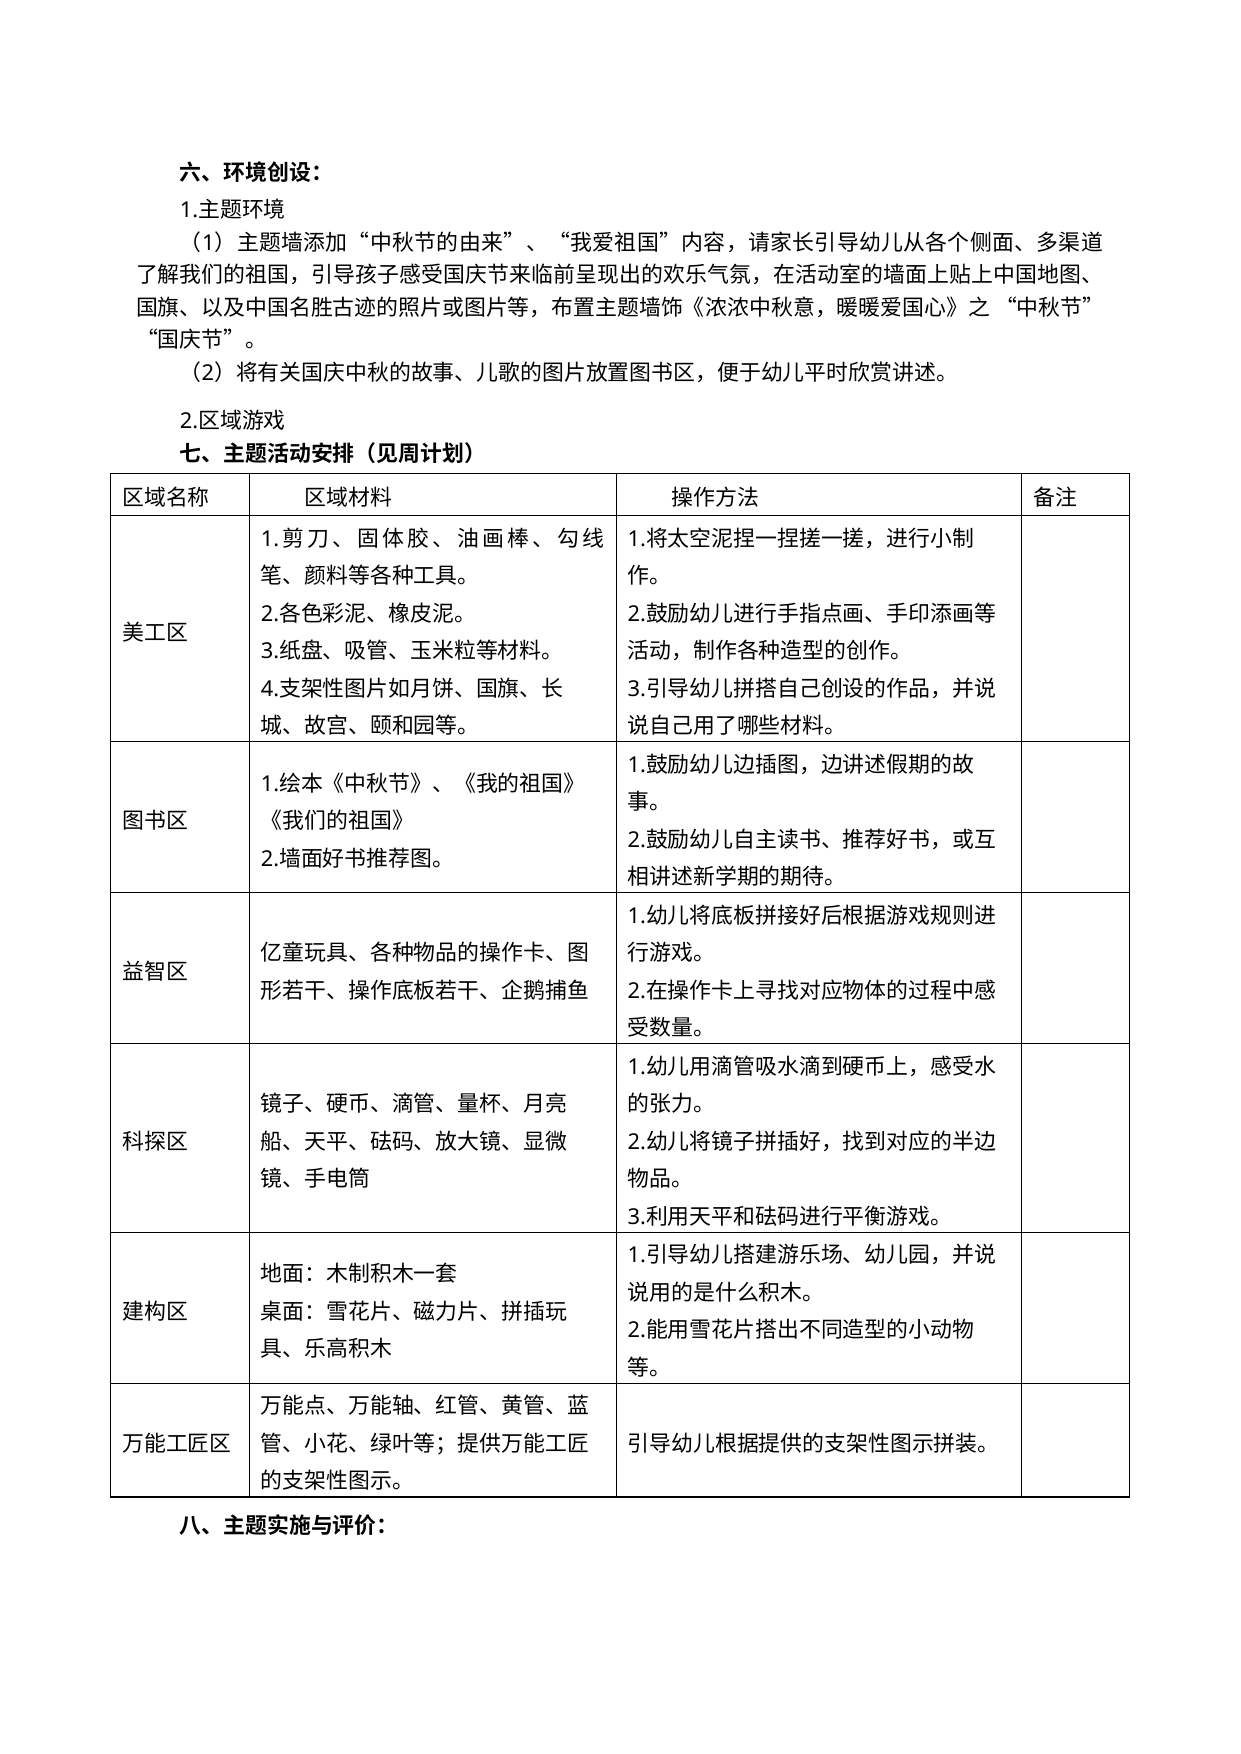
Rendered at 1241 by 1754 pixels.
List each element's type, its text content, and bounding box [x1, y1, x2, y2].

text 七、主题活动安排（见周计划） [136, 435, 1104, 468]
table_cell 引导幼儿根据提供的支架性图示拼装。 [617, 1384, 1021, 1496]
text （1）主题墙添加“中秋节的由来”、“我爱祖国”内容，请家长引导幼儿从各个侧面、多渠道了解我们的祖国，引导孩子感受国庆节来临前呈现出的欢乐气氛，在活动室的墙面上贴上中国地图、国旗、以及中国名胜古迹的照片或图片等，布置主题墙饰《浓浓中秋意，暖暖爱国心》之 “中秋节”“国庆节”。 [136, 224, 1104, 354]
table_header 区域名称 [111, 474, 249, 515]
table_cell [1022, 1384, 1129, 1496]
table_cell 1.将太空泥捏一捏搓一搓，进行小制作。 2.鼓励幼儿进行手指点画、手印添画等活动，制作各种造型的创作。 3.引导幼儿拼搭自己创设的作品，并说说自己用了哪些材料。 [617, 516, 1021, 741]
table_cell 1.引导幼儿搭建游乐场、幼儿园，并说说用的是什么积木。 2.能用雪花片搭出不同造型的小动物等。 [617, 1233, 1021, 1383]
table_cell 1.鼓励幼儿边插图，边讲述假期的故事。 2.鼓励幼儿自主读书、推荐好书，或互相讲述新学期的期待。 [617, 742, 1021, 892]
table_cell [1022, 1233, 1129, 1383]
table_cell [1022, 893, 1129, 1043]
table_header 备注 [1022, 474, 1129, 515]
table_cell 镜子、硬币、滴管、量杯、月亮船、天平、砝码、放大镜、显微镜、手电筒 [250, 1044, 616, 1232]
table_cell 地面：木制积木一套 桌面：雪花片、磁力片、拼插玩具、乐高积木 [250, 1233, 616, 1383]
table_cell 万能工匠区 [111, 1384, 249, 1496]
table_cell 亿童玩具、各种物品的操作卡、图形若干、操作底板若干、企鹅捕鱼 [250, 893, 616, 1043]
table_cell 1.幼儿用滴管吸水滴到硬币上，感受水的张力。 2.幼儿将镜子拼插好，找到对应的半边物品。 3.利用天平和砝码进行平衡游戏。 [617, 1044, 1021, 1232]
table_cell 1.幼儿将底板拼接好后根据游戏规则进行游戏。 2.在操作卡上寻找对应物体的过程中感受数量。 [617, 893, 1021, 1043]
table_header 操作方法 [617, 474, 1021, 515]
table_cell 建构区 [111, 1233, 249, 1383]
table_cell 1.剪刀、固体胶、油画棒、勾线笔、颜料等各种工具。 2.各色彩泥、橡皮泥。 3.纸盘、吸管、玉米粒等材料。 4.支架性图片如月饼、国旗、长城、故宫、颐和园等。 [250, 516, 616, 741]
text 八、主题实施与评价： [136, 1498, 1104, 1540]
table_cell 万能点、万能轴、红管、黄管、蓝管、小花、绿叶等；提供万能工匠的支架性图示。 [250, 1384, 616, 1496]
text （2）将有关国庆中秋的故事、儿歌的图片放置图书区，便于幼儿平时欣赏讲述。 [136, 354, 1104, 387]
table_cell [1022, 516, 1129, 741]
table_cell 美工区 [111, 516, 249, 741]
table_cell 科探区 [111, 1044, 249, 1232]
table_cell [1022, 1044, 1129, 1232]
table_cell 图书区 [111, 742, 249, 892]
text 1.主题环境 [136, 187, 1104, 224]
table_cell 1.绘本《中秋节》、《我的祖国》《我们的祖国》 2.墙面好书推荐图。 [250, 742, 616, 892]
text 2.区域游戏 [136, 403, 1104, 435]
table_header 区域材料 [250, 474, 616, 515]
table_cell 益智区 [111, 893, 249, 1043]
table_cell [1022, 742, 1129, 892]
list 环境创设： [136, 154, 1104, 187]
